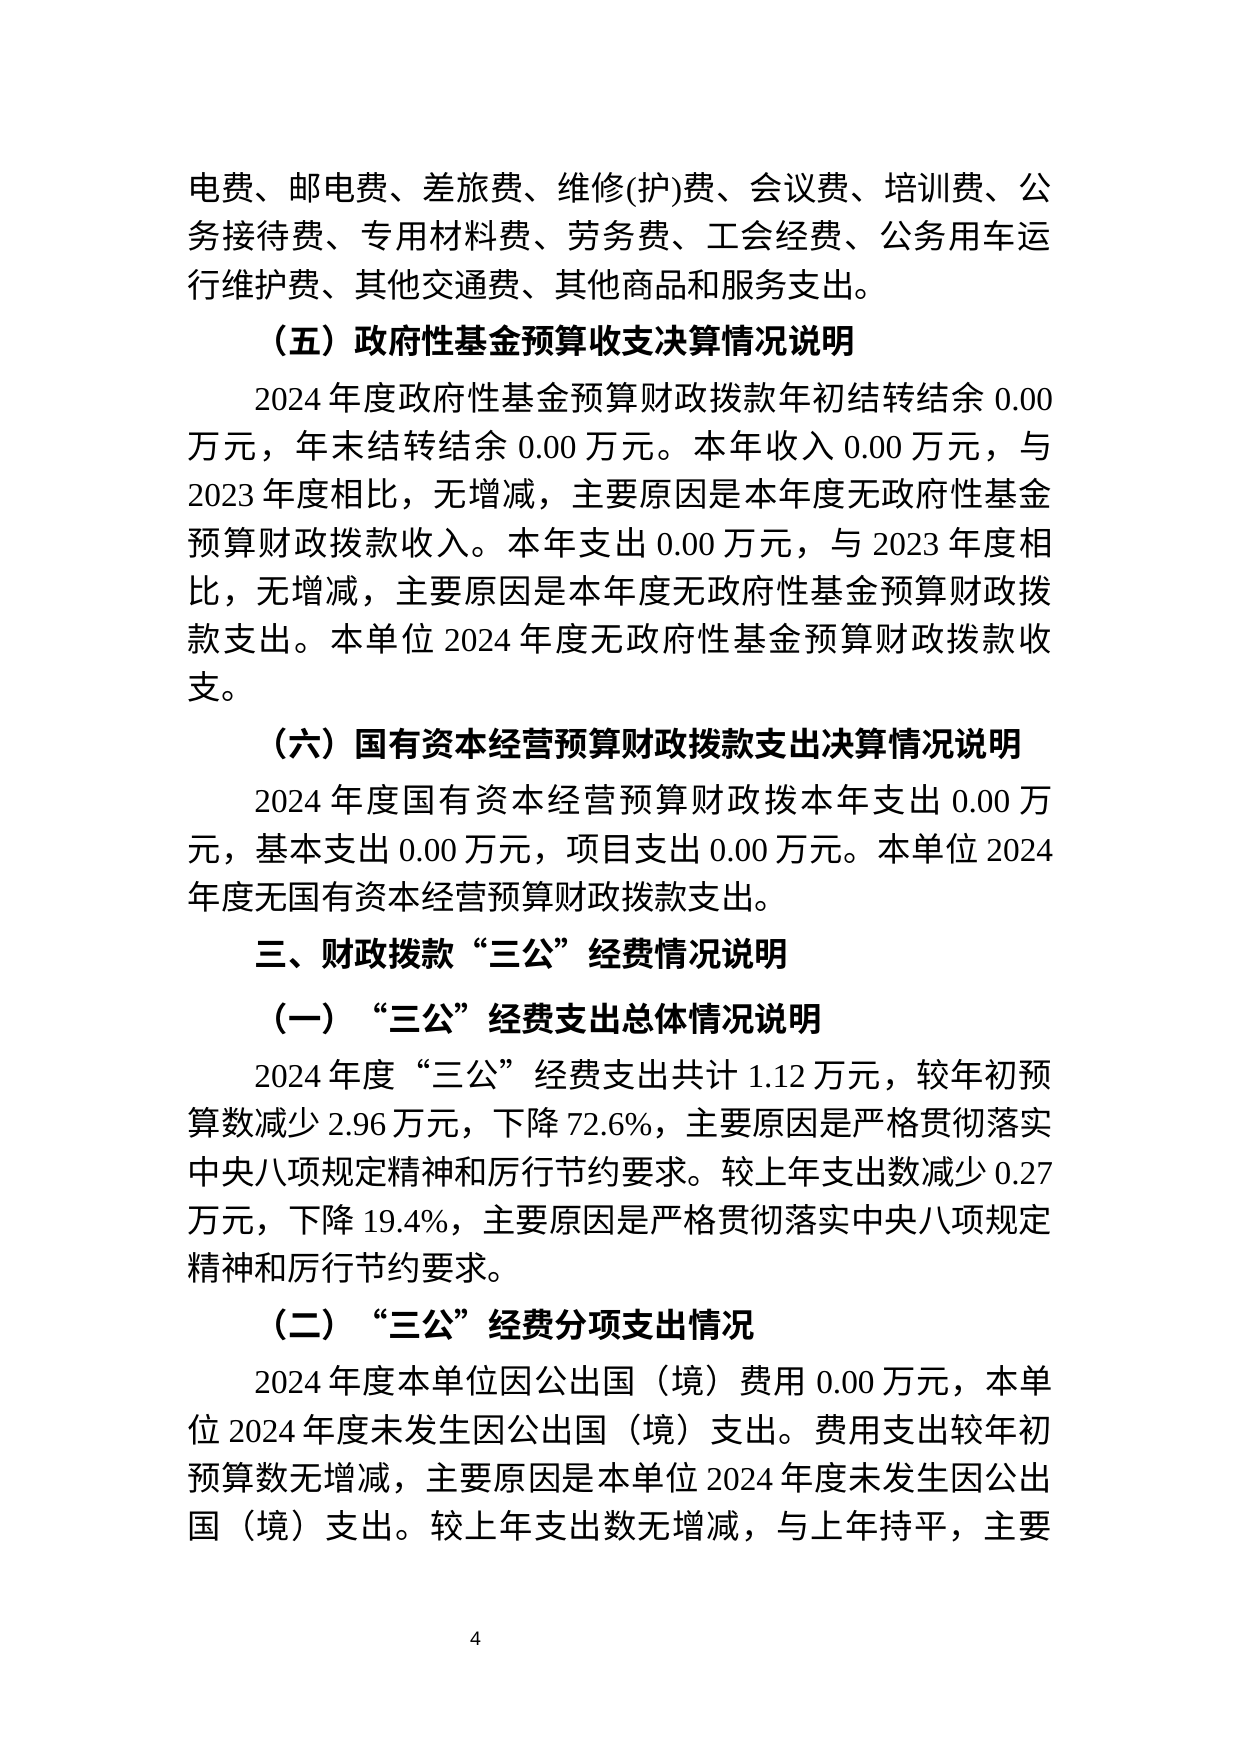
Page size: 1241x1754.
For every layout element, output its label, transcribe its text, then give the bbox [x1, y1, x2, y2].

text （一）“三公”经费支出总体情况说明 [187, 984, 1053, 1049]
text 2024年度“三公”经费支出共计1.12万元，较年初预算数减少2.96万元，下降72.6%，主要原因是严格贯彻落实中央八项规定精神和厉行节约要求。较上年支出数减少0.27万元，下降19.4%，主要原因是严格贯彻落实中央八项规定精神和厉行节约要求。 [187, 1049, 1053, 1290]
text （二）“三公”经费分项支出情况 [187, 1290, 1053, 1355]
text 三、财政拨款“三公”经费情况说明 [187, 919, 1053, 984]
text 2024年度政府性基金预算财政拨款年初结转结余0.00万元，年末结转结余0.00万元。本年收入0.00万元，与2023年度相比，无增减，主要原因是本年度无政府性基金预算财政拨款收入。本年支出0.00万元，与2023年度相比，无增减，主要原因是本年度无政府性基金预算财政拨款支出。本单位2024年度无政府性基金预算财政拨款收支。 [187, 372, 1053, 709]
text （六）国有资本经营预算财政拨款支出决算情况说明 [187, 709, 1053, 774]
text 2024年度国有资本经营预算财政拨本年支出0.00万元，基本支出0.00万元，项目支出0.00万元。本单位2024年度无国有资本经营预算财政拨款支出。 [187, 774, 1053, 919]
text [187, 162, 1053, 307]
text 2024年度本单位因公出国（境）费用0.00万元，本单位2024年度未发生因公出国（境）支出。费用支出较年初预算数无增减，主要原因是本单位2024年度未发生因公出国（境）支出。较上年支出数无增减，与上年持平，主要原因是本单位2024年度未发生因公出国（境）支出。 [187, 1355, 1053, 1548]
text （五）政府性基金预算收支决算情况说明 [187, 307, 1053, 372]
